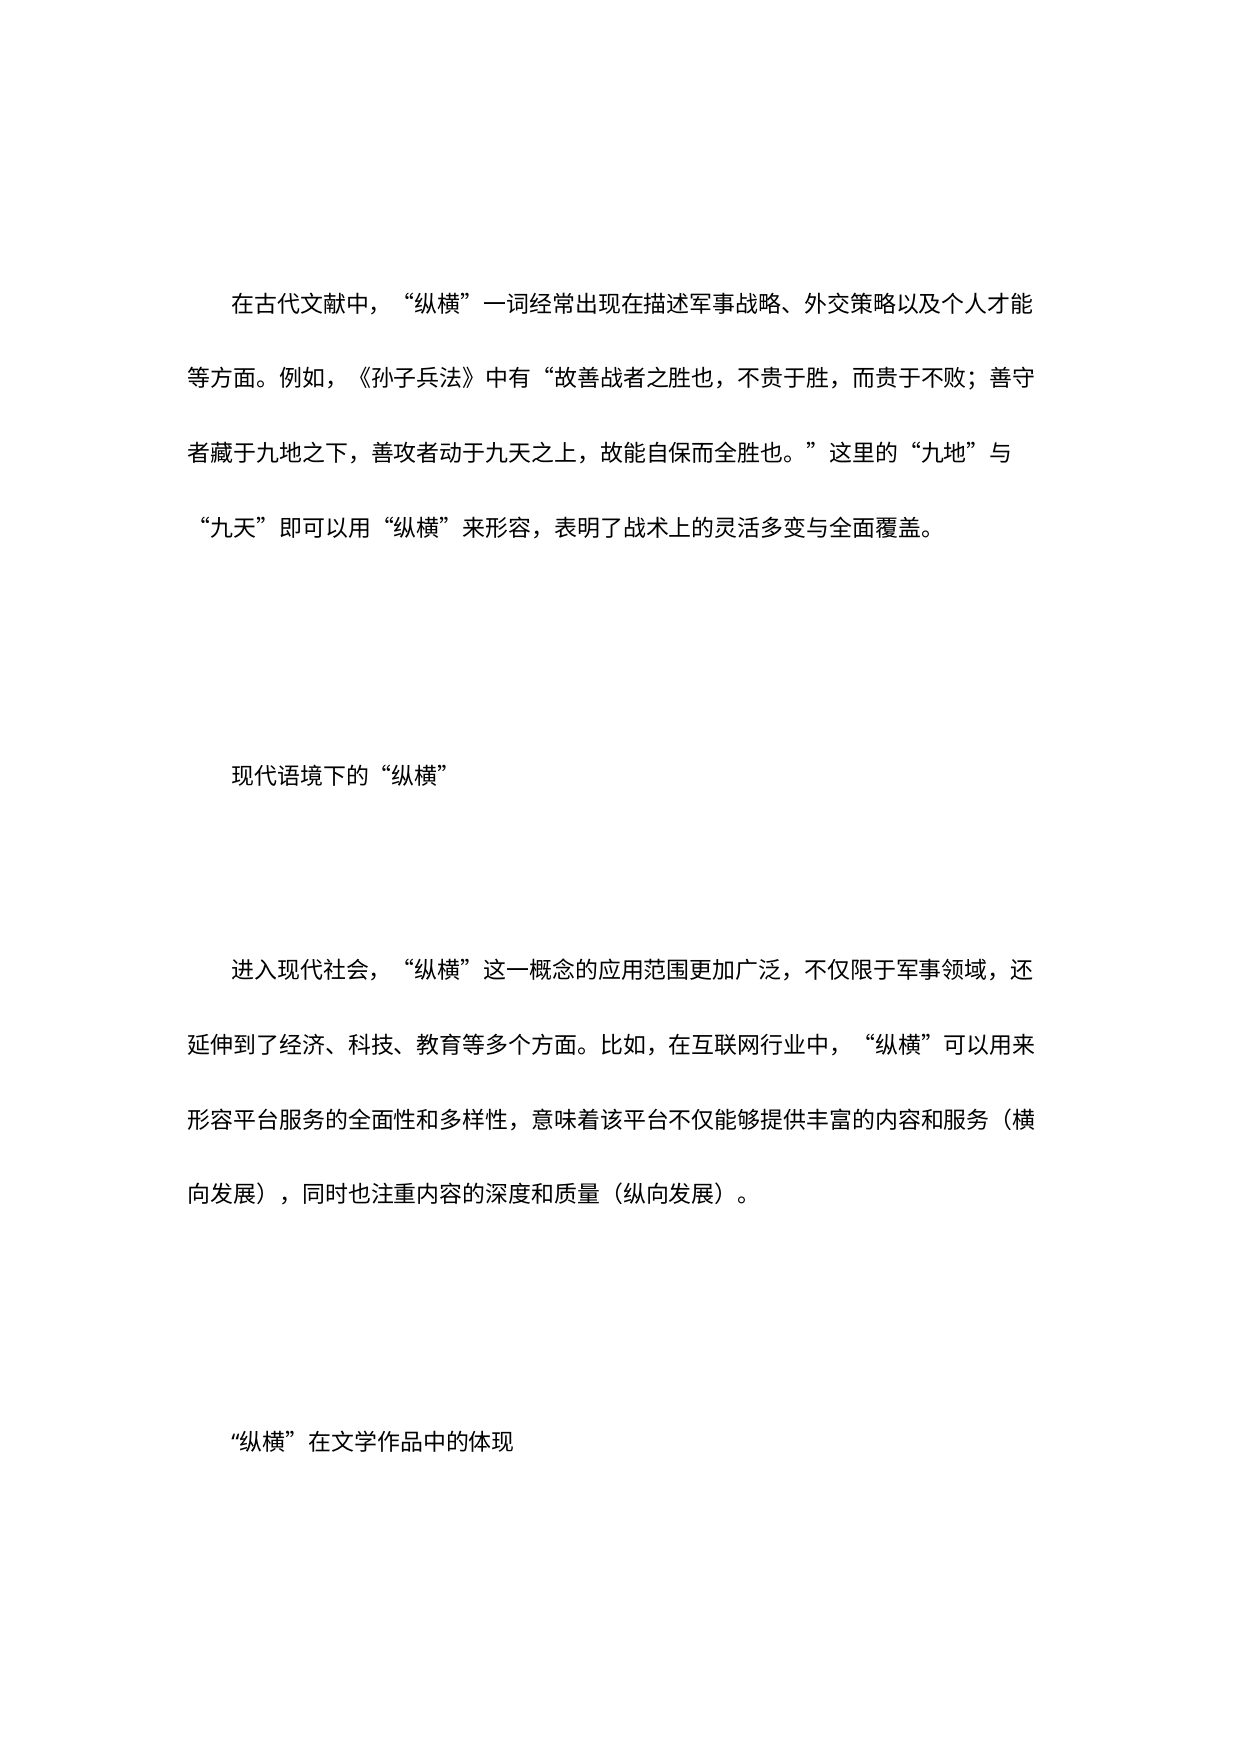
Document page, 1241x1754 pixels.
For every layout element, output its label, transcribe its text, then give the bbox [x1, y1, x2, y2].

text “纵横”在文学作品中的体现 [187, 1408, 1053, 1473]
text 进入现代社会，“纵横”这一概念的应用范围更加广泛，不仅限于军事领域，还延伸到了经济、科技、教育等多个方面。比如，在互联网行业中，“纵横”可以用来形容平台服务的全面性和多样性，意味着该平台不仅能够提供丰富的内容和服务（横向发展），同时也注重内容的深度和质量（纵向发展）。 [187, 936, 1053, 1225]
text 在古代文献中，“纵横”一词经常出现在描述军事战略、外交策略以及个人才能等方面。例如，《孙子兵法》中有“故善战者之胜也，不贵于胜，而贵于不败；善守者藏于九地之下，善攻者动于九天之上，故能自保而全胜也。”这里的“九地”与“九天”即可以用“纵横”来形容，表明了战术上的灵活多变与全面覆盖。 [187, 270, 1053, 559]
text 现代语境下的“纵横” [187, 742, 1053, 807]
